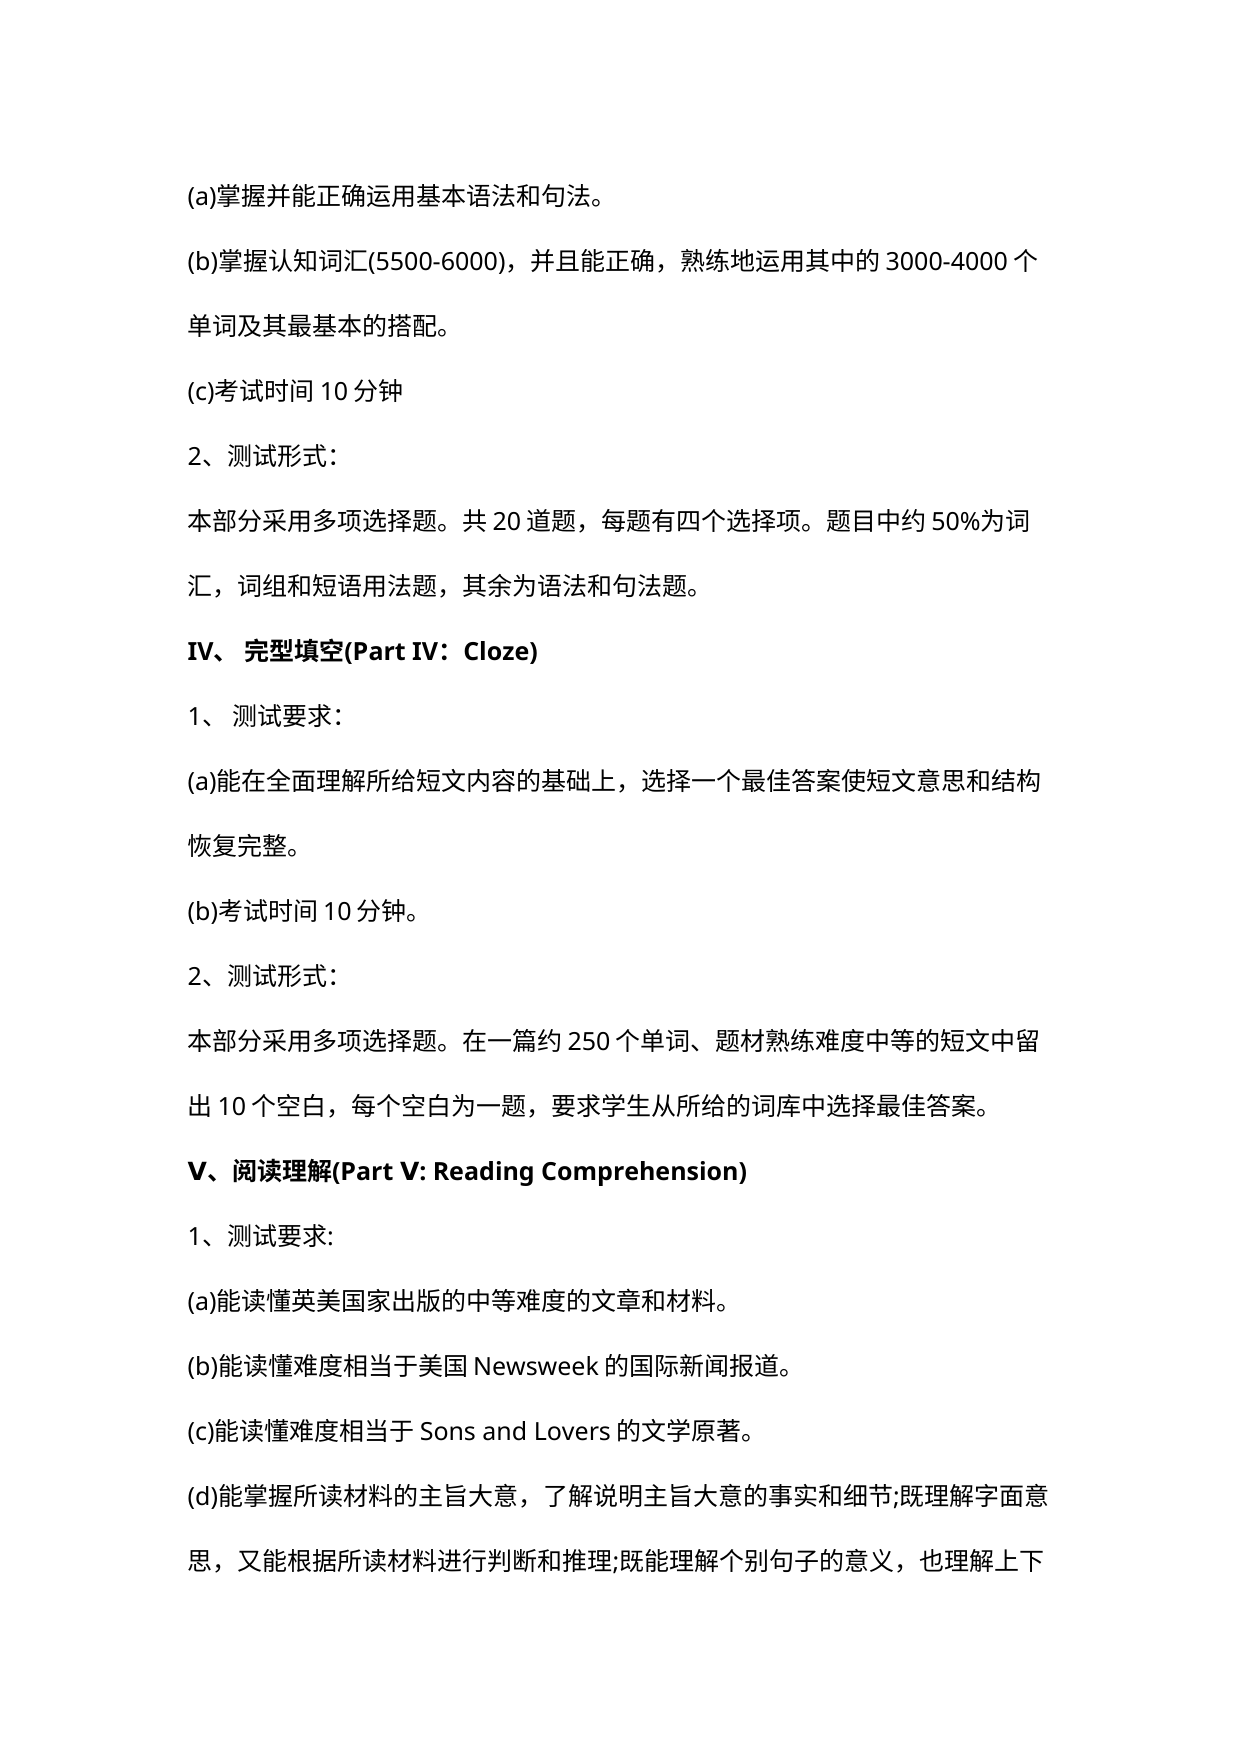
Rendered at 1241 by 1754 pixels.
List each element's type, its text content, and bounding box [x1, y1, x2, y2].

text 2、测试形式： [187, 942, 1053, 1007]
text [187, 1462, 1053, 1592]
text (b)能读懂难度相当于美国Newsweek的国际新闻报道。 [187, 1332, 1053, 1397]
text 本部分采用多项选择题。共20道题，每题有四个选择项。题目中约50%为词汇，词组和短语用法题，其余为语法和句法题。 [187, 487, 1053, 617]
text 2、测试形式： [187, 422, 1053, 487]
text (c)考试时间10分钟 [187, 357, 1053, 422]
text (a)掌握并能正确运用基本语法和句法。 [187, 162, 1053, 227]
text (a)能读懂英美国家出版的中等难度的文章和材料。 [187, 1267, 1053, 1332]
text 本部分采用多项选择题。在一篇约250个单词、题材熟练难度中等的短文中留出10个空白，每个空白为一题，要求学生从所给的词库中选择最佳答案。 [187, 1007, 1053, 1137]
text 1、 测试要求： [187, 682, 1053, 747]
text (a)能在全面理解所给短文内容的基础上，选择一个最佳答案使短文意思和结构恢复完整。 [187, 747, 1053, 877]
text (c)能读懂难度相当于Sons and Lovers的文学原著。 [187, 1397, 1053, 1462]
text (b)考试时间10分钟。 [187, 877, 1053, 942]
text (b)掌握认知词汇(5500-6000)，并且能正确，熟练地运用其中的3000-4000个单词及其最基本的搭配。 [187, 227, 1053, 357]
text IV、 完型填空(Part IV：Cloze) [187, 617, 1053, 682]
text Ⅴ、阅读理解(Part Ⅴ: Reading Comprehension) [187, 1137, 1053, 1202]
text 1、测试要求: [187, 1202, 1053, 1267]
